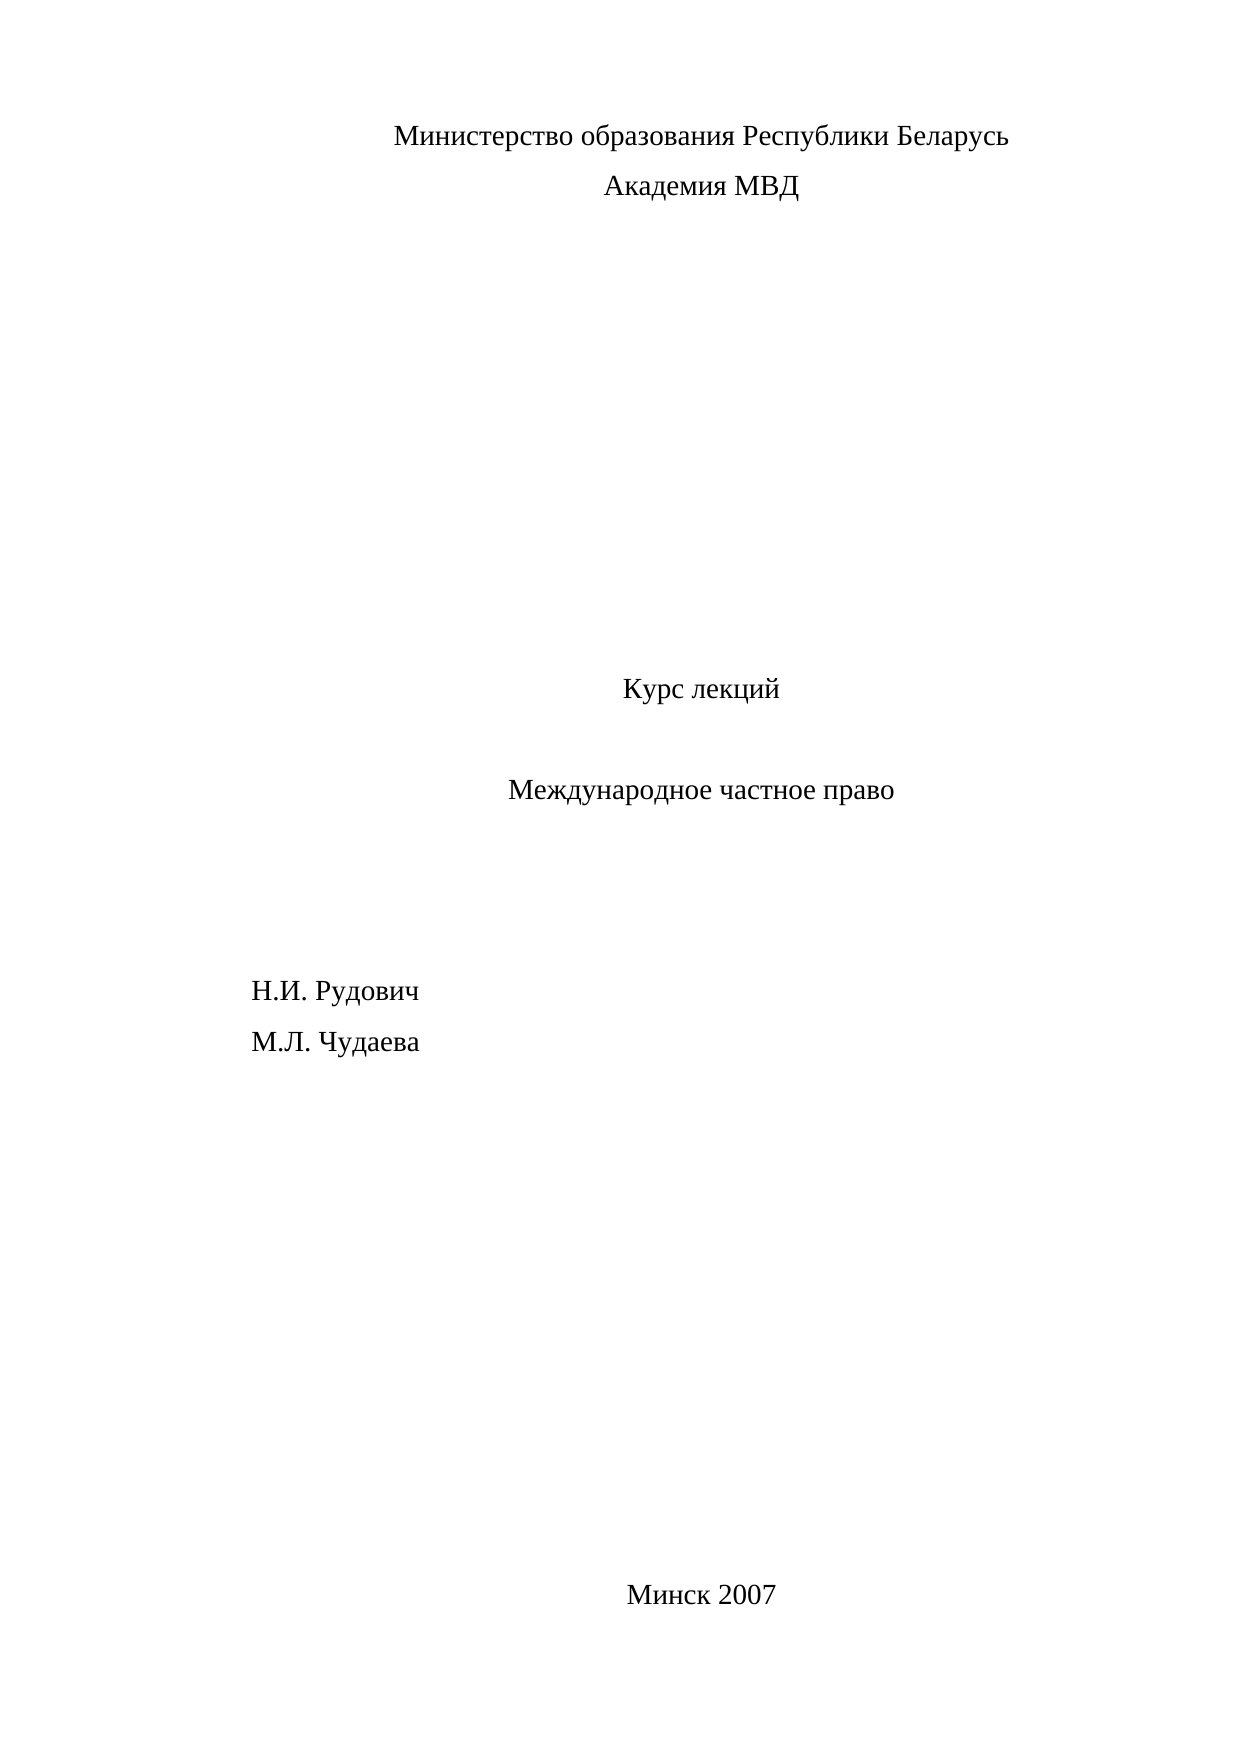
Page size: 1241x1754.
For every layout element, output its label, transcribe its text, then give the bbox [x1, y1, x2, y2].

text Академия МВД [177, 168, 1152, 202]
text Министерство образования Республики Беларусь [177, 118, 1152, 152]
text Н.И. Рудович [177, 973, 1152, 1007]
text М.Л. Чудаева [177, 1024, 1152, 1057]
subtitle Международное частное право [177, 772, 1152, 806]
text Курс лекций [177, 672, 1152, 705]
subtitle Минск 2007 [177, 1577, 1152, 1611]
